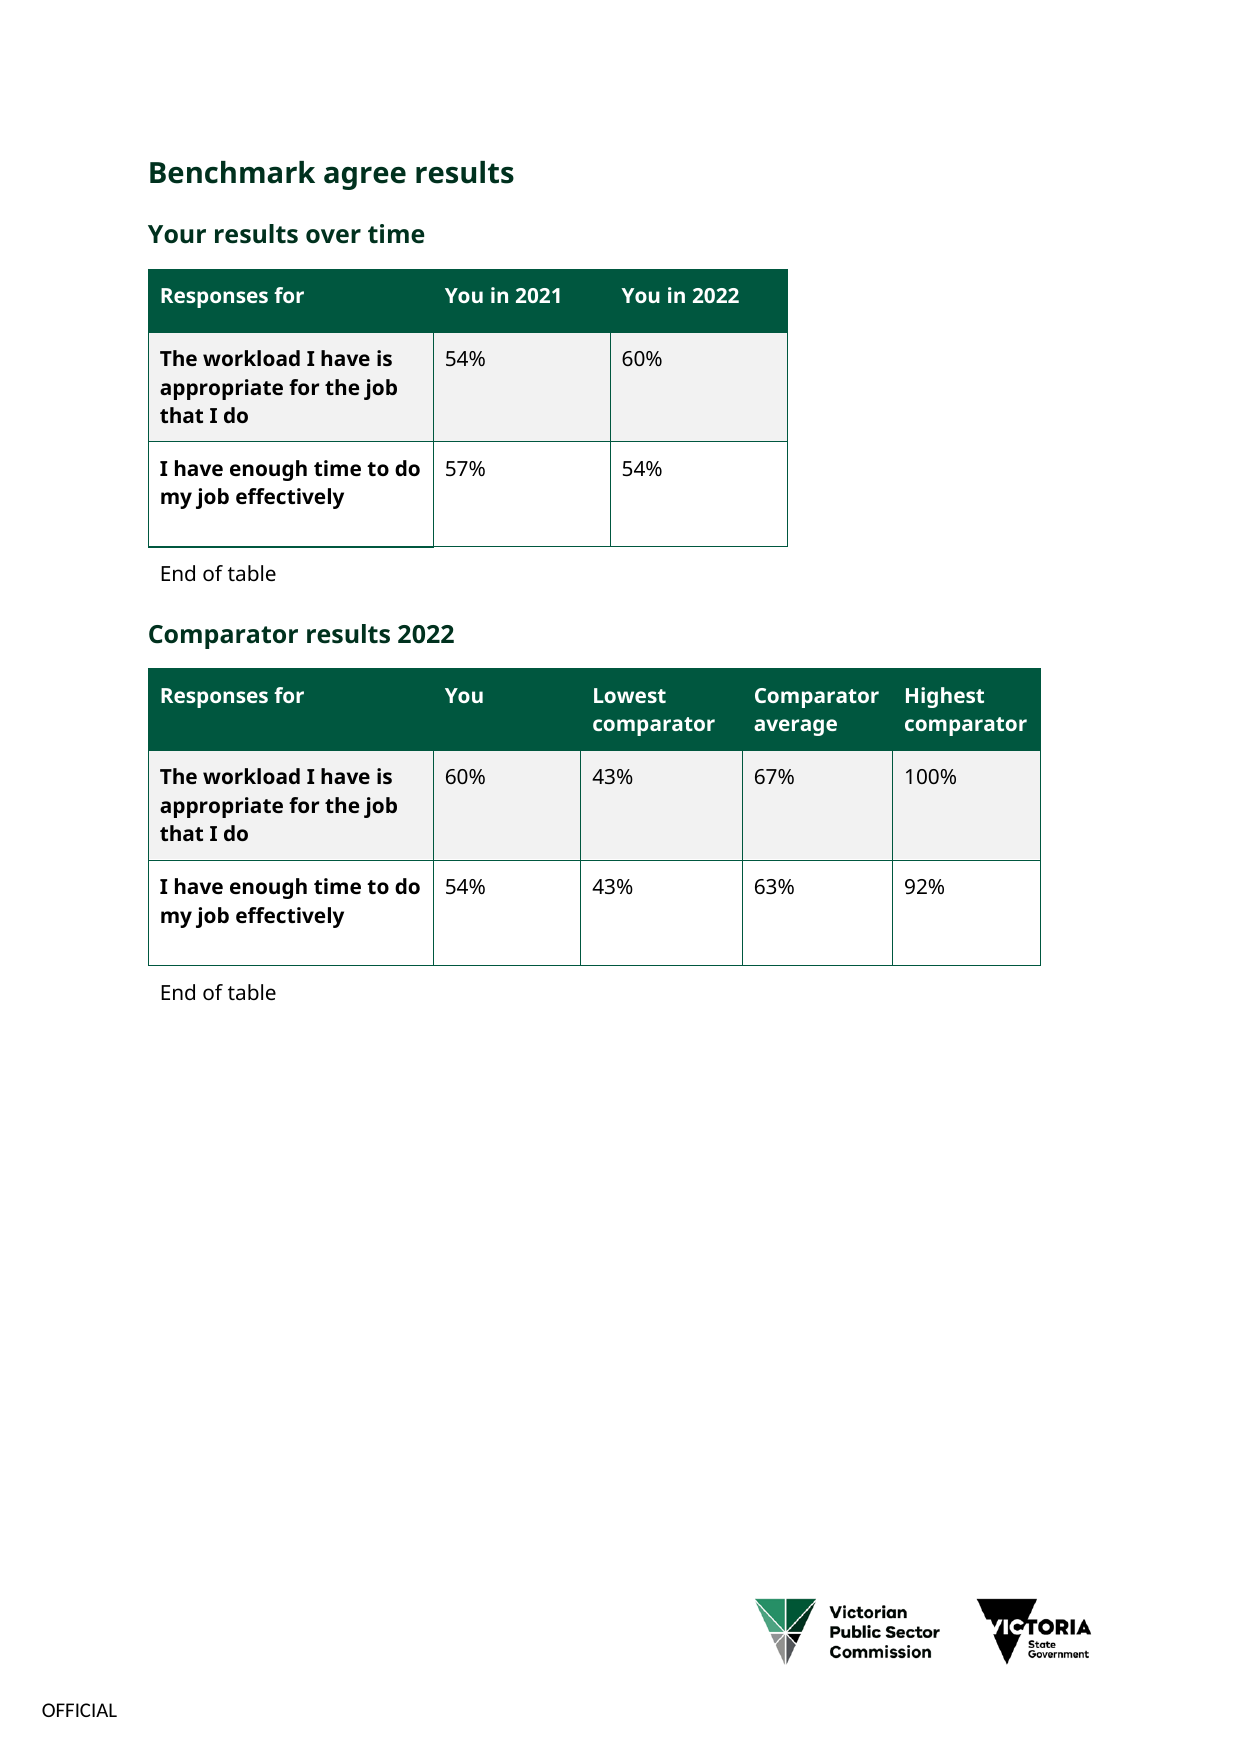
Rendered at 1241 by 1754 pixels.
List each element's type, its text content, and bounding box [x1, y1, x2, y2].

subtitle Benchmark agree results [148, 153, 1092, 192]
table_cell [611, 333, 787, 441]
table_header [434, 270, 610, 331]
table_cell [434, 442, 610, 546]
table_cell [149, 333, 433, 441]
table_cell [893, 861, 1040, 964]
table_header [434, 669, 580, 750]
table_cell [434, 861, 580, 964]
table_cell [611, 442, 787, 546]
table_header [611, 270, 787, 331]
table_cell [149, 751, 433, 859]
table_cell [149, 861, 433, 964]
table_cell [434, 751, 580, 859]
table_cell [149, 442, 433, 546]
subtitle Your results over time [148, 217, 1092, 251]
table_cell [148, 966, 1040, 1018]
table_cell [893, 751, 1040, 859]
subtitle Comparator results 2022 [148, 617, 1092, 651]
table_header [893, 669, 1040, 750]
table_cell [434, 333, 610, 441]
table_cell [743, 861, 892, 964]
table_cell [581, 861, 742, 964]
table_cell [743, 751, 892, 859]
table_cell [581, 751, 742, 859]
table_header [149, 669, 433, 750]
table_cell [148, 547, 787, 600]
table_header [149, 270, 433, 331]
picture [754, 1598, 1093, 1666]
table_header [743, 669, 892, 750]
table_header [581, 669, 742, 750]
